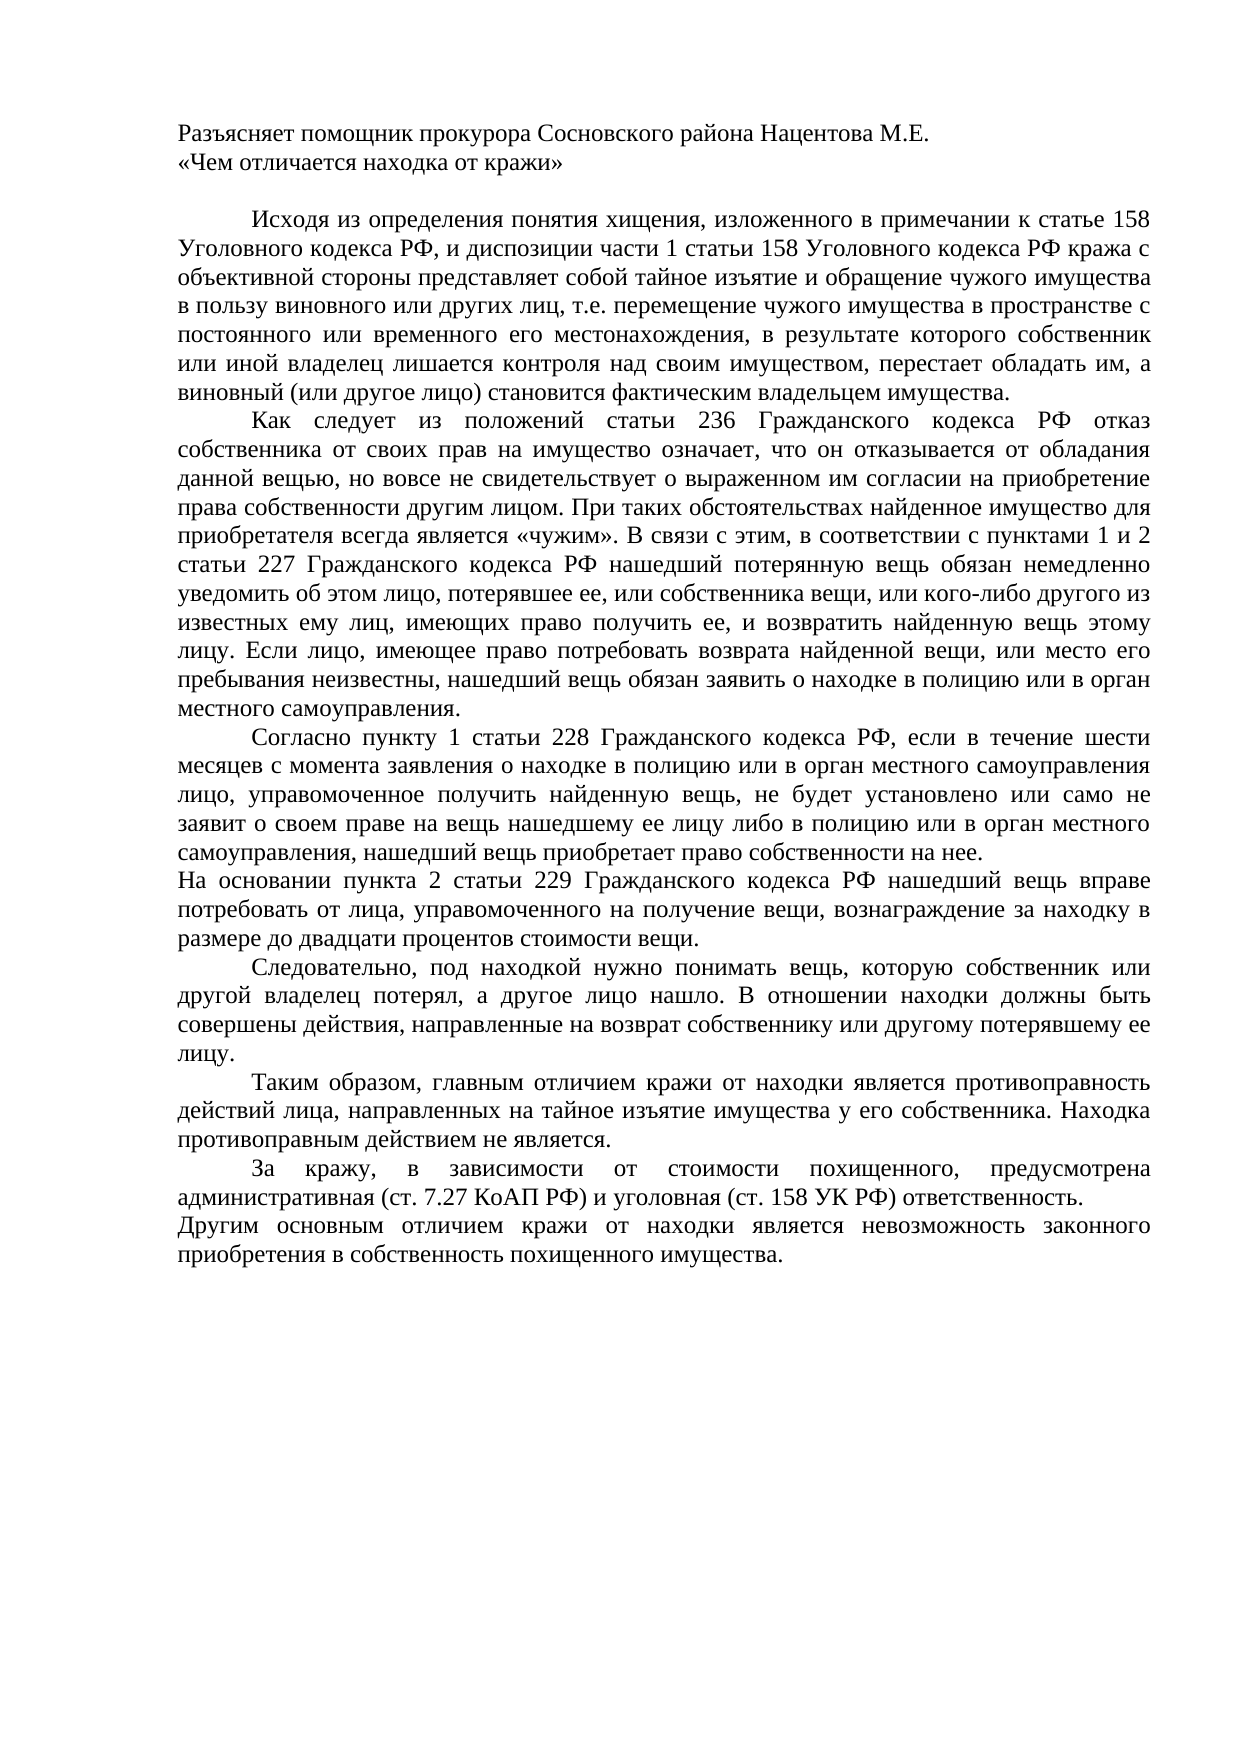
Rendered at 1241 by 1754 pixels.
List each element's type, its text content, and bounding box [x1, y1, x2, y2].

text Таким образом, главным отличием кражи от находки является противоправность действий лица, направленных на тайное изъятие имущества у его собственника. Находка противоправным действием не является. [177, 1067, 1152, 1153]
text «Чем отличается находка от кражи» [177, 147, 1152, 176]
text Другим основным отличием кражи от находки является невозможность законного приобретения в собственность похищенного имущества. [177, 1211, 1152, 1268]
text Разъясняет помощник прокурора Сосновского района Нацентова М.Е. [177, 118, 1152, 147]
text На основании пункта 2 статьи 229 Гражданского кодекса РФ нашедший вещь вправе потребовать от лица, управомоченного на получение вещи, вознаграждение за находку в размере до двадцати процентов стоимости вещи. [177, 866, 1152, 952]
text Как следует из положений статьи 236 Гражданского кодекса РФ отказ собственника от своих прав на имущество означает, что он отказывается от обладания данной вещью, но вовсе не свидетельствует о выраженном им согласии на приобретение права собственности другим лицом. При таких обстоятельствах найденное имущество для приобретателя всегда является «чужим». В связи с этим, в соответствии с пунктами 1 и 2 статьи 227 Гражданского кодекса РФ нашедший потерянную вещь обязан немедленно уведомить об этом лицо, потерявшее ее, или собственника вещи, или кого-либо другого из известных ему лиц, имеющих право получить ее, и возвратить найденную вещь этому лицу. Если лицо, имеющее право потребовать возврата найденной вещи, или место его пребывания неизвестны, нашедший вещь обязан заявить о находке в полицию или в орган местного самоуправления. [177, 406, 1152, 722]
text Следовательно, под находкой нужно понимать вещь, которую собственник или другой владелец потерял, а другое лицо нашло. В отношении находки должны быть совершены действия, направленные на возврат собственнику или другому потерявшему ее лицу. [177, 952, 1152, 1067]
text Согласно пункту 1 статьи 228 Гражданского кодекса РФ, если в течение шести месяцев с момента заявления о находке в полицию или в орган местного самоуправления лицо, управомоченное получить найденную вещь, не будет установлено или само не заявит о своем праве на вещь нашедшему ее лицу либо в полицию или в орган местного самоуправления, нашедший вещь приобретает право собственности на нее. [177, 722, 1152, 866]
text За кражу, в зависимости от стоимости похищенного, предусмотрена административная (ст. 7.27 КоАП РФ) и уголовная (ст. 158 УК РФ) ответственность. [177, 1153, 1152, 1211]
text Исходя из определения понятия хищения, изложенного в примечании к статье 158 Уголовного кодекса РФ, и диспозиции части 1 статьи 158 Уголовного кодекса РФ кража с объективной стороны представляет собой тайное изъятие и обращение чужого имущества в пользу виновного или других лиц, т.е. перемещение чужого имущества в пространстве с постоянного или временного его местонахождения, в результате которого собственник или иной владелец лишается контроля над своим имуществом, перестает обладать им, а виновный (или другое лицо) становится фактическим владельцем имущества. [177, 204, 1152, 406]
